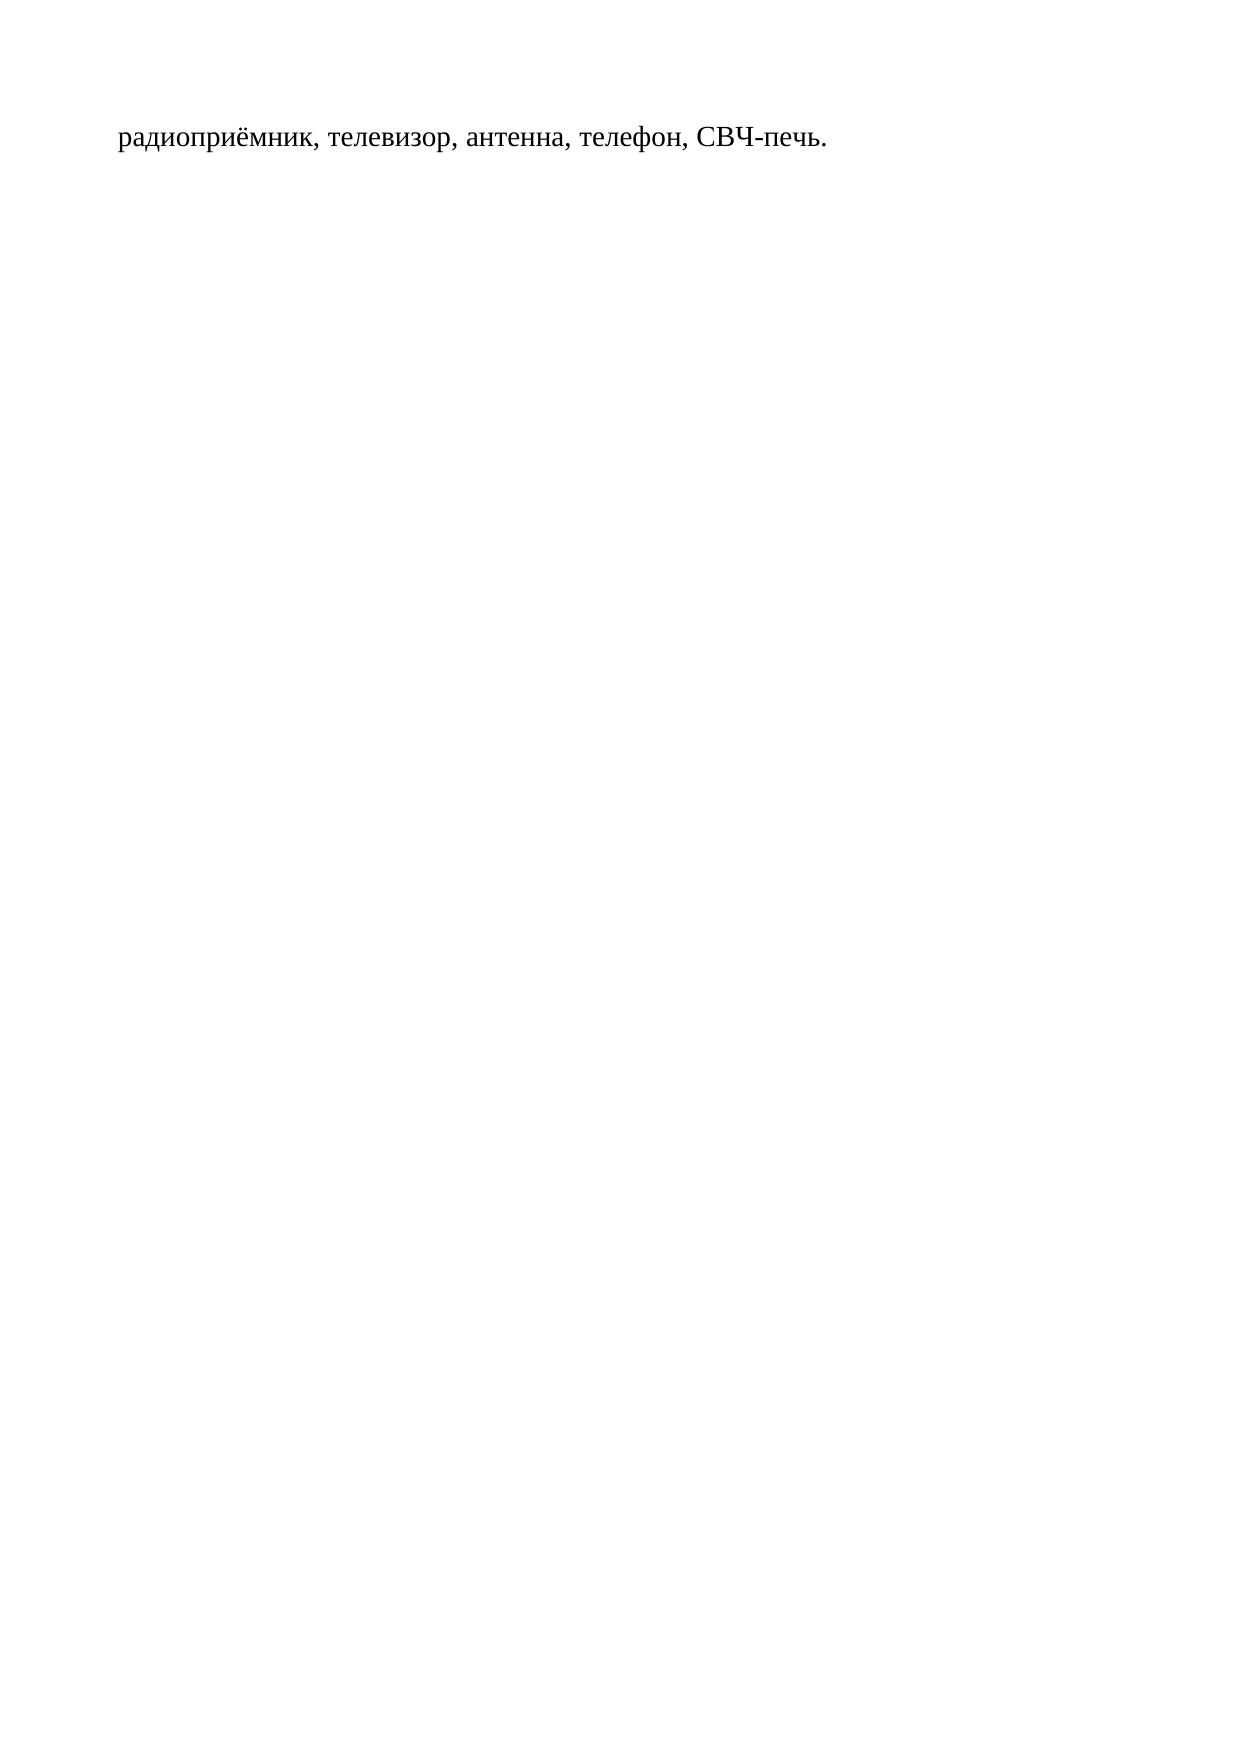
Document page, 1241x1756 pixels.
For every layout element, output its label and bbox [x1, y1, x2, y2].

text [118, 119, 1150, 152]
